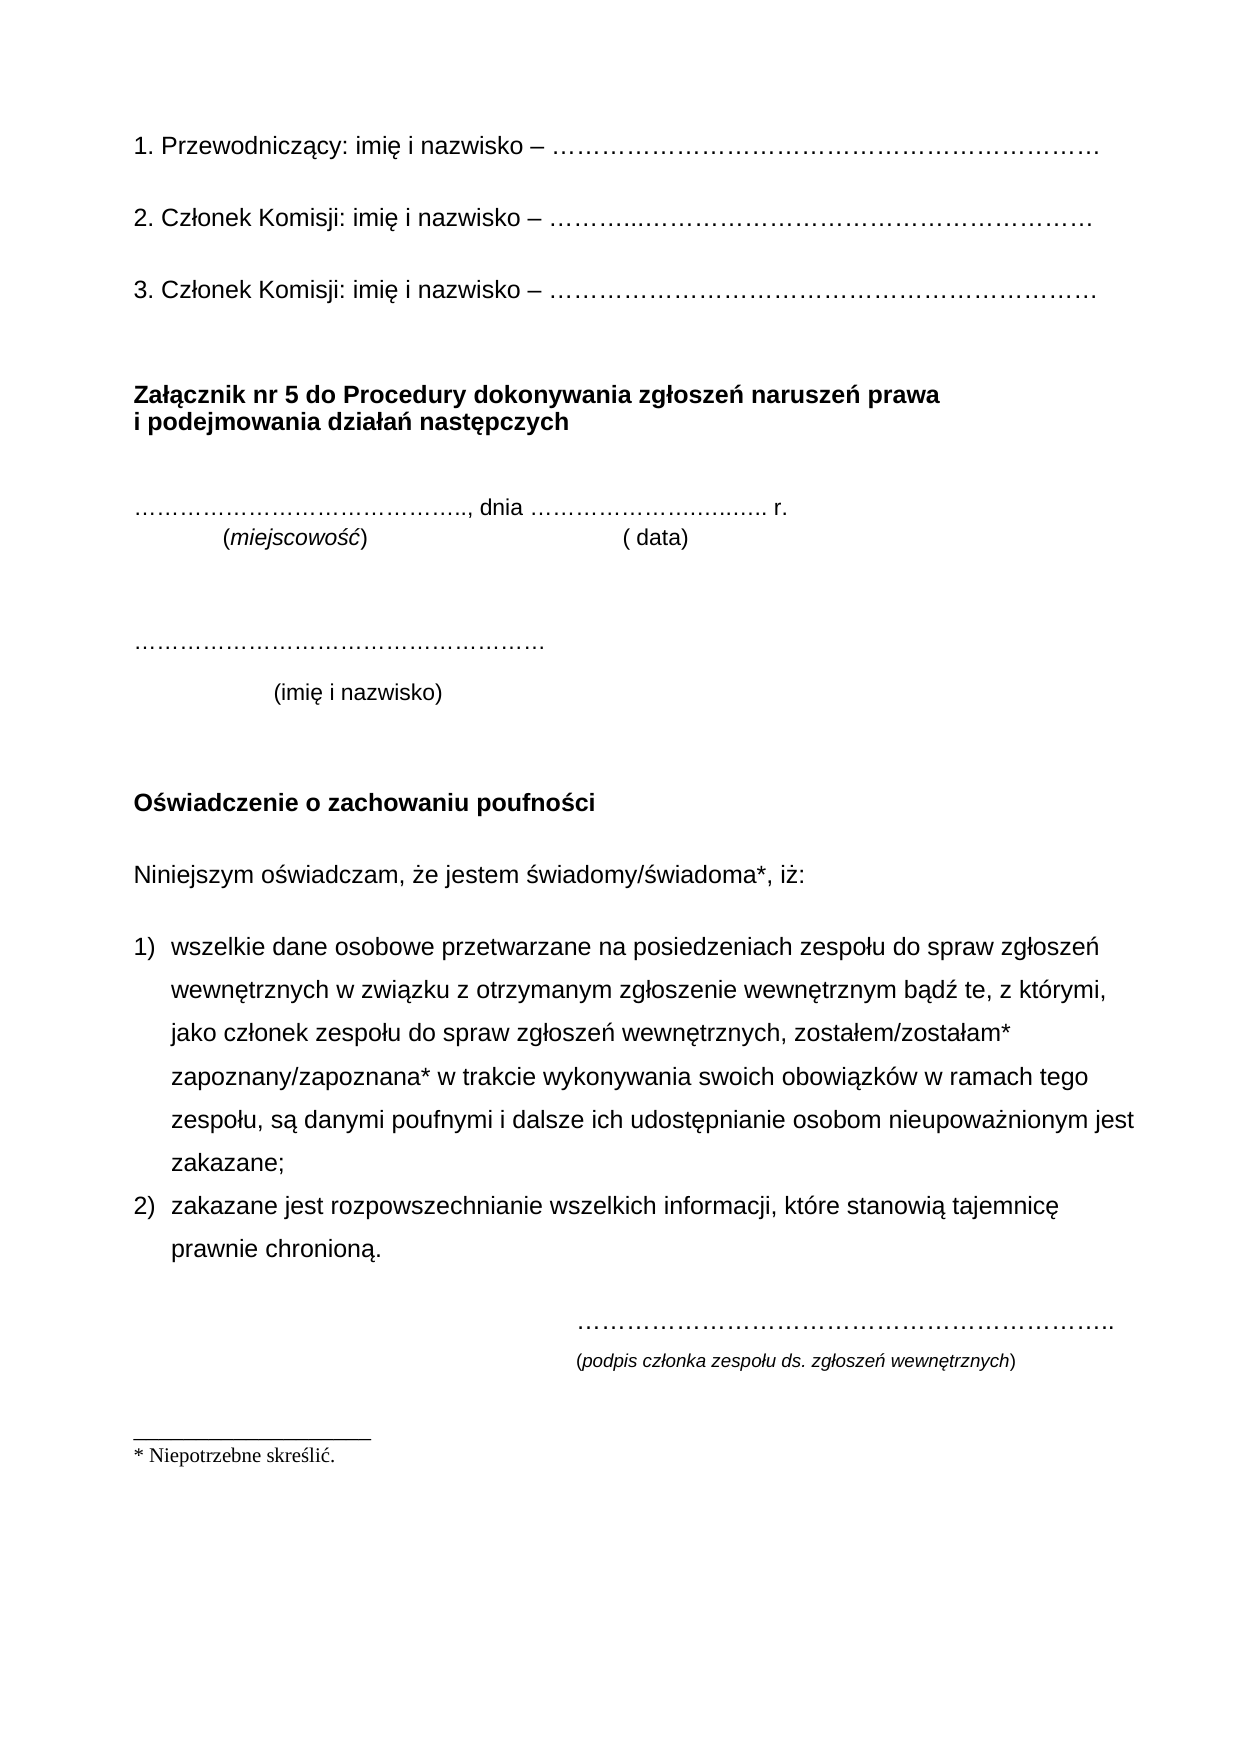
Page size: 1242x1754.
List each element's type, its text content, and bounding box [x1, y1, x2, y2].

text …………………………………….., dnia ………………….…..….. r. [133, 494, 1149, 520]
text (miejscowość) ( data) [133, 524, 1149, 550]
text 3. Członek Komisji: imię i nazwisko – ………………………………………………………… [133, 275, 1149, 304]
text ……………………………………………… [133, 628, 1149, 654]
text i podejmowania działań następczych [133, 407, 1149, 436]
text 2. Członek Komisji: imię i nazwisko – ………...……………………………………………… [133, 203, 1149, 232]
list zakazane jest rozpowszechnianie wszelkich informacji, które stanowią tajemnicę prawnie chronioną. [133, 1191, 1149, 1263]
text ……………………………………………………….. [576, 1306, 1149, 1335]
text 1. Przewodniczący: imię i nazwisko – ………………………………………………………… [133, 131, 1149, 159]
text (imię i nazwisko) [133, 679, 1149, 706]
list wszelkie dane osobowe przetwarzane na posiedzeniach zespołu do spraw zgłoszeń wewnętrznych w związku z otrzymanym zgłoszenie wewnętrznym bądź te, z którymi, jako członek zespołu do spraw zgłoszeń wewnętrznych, zostałem/zostałam* zapoznany/zapoznana* w trakcie wykonywania swoich obowiązków w ramach tego zespołu, są danymi poufnymi i dalsze ich udostępnianie osobom nieupoważnionym jest zakazane; [133, 932, 1149, 1176]
text Załącznik nr 5 do Procedury dokonywania zgłoszeń naruszeń prawa [133, 387, 1149, 407]
list ___________________ [133, 1414, 1149, 1443]
text Niniejszym oświadczam, że jestem świadomy/świadoma*, iż: [133, 860, 1149, 888]
list * Niepotrzebne skreślić. [133, 1443, 1149, 1467]
text (podpis członka zespołu ds. zgłoszeń wewnętrznych) [576, 1349, 1149, 1371]
text Oświadczenie o zachowaniu poufności [133, 787, 1149, 816]
